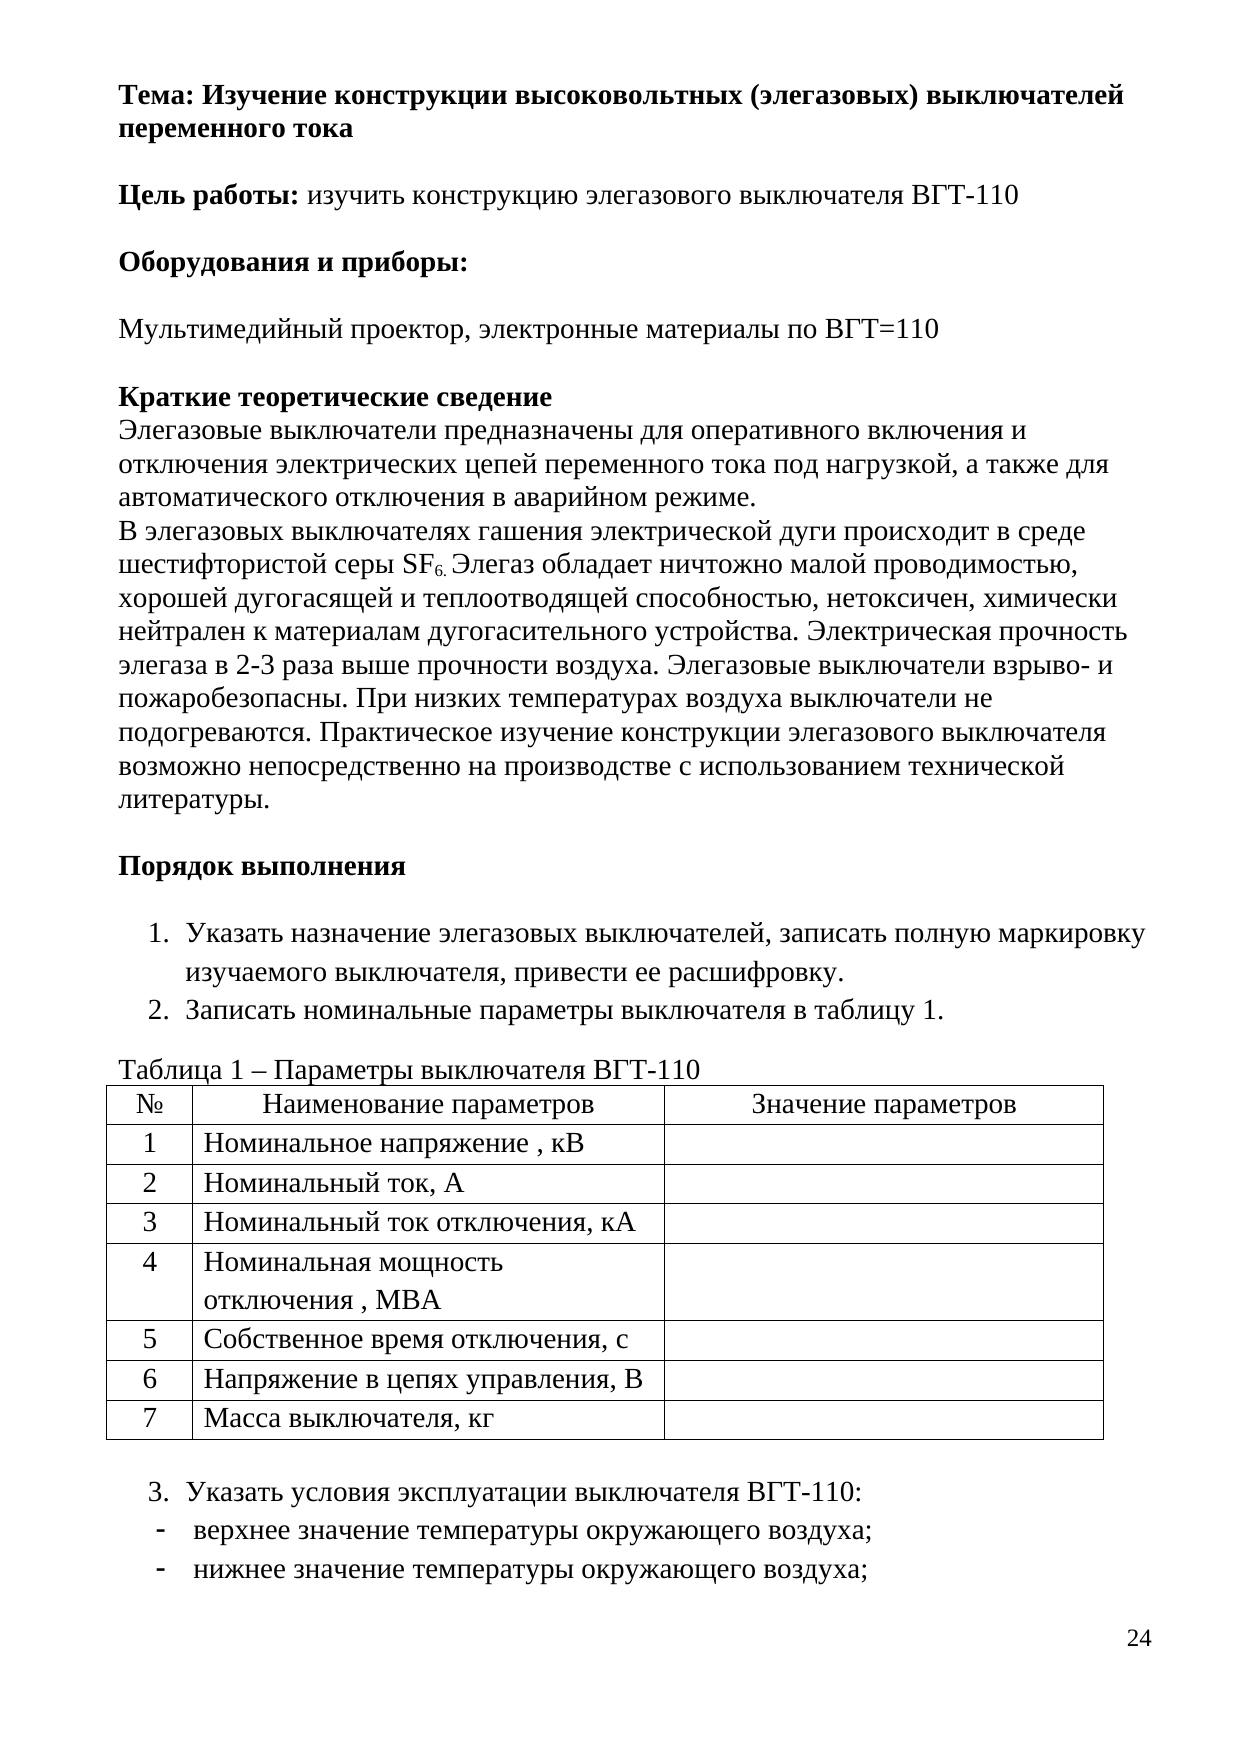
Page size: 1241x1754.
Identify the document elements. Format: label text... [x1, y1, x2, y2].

text Таблица 1 – Параметры выключателя ВГТ-110 [118, 1052, 1152, 1085]
table_header № [107, 1086, 192, 1124]
table_cell [665, 1165, 1103, 1203]
text Тема: Изучение конструкции высоковольтных (элегазовых) выключателей переменного тока [118, 77, 1152, 144]
table_cell [665, 1361, 1103, 1399]
table_cell Номинальный ток, А [193, 1165, 664, 1203]
table_cell [665, 1401, 1103, 1439]
table_cell 5 [107, 1321, 192, 1360]
text Элегазовые выключатели предназначены для оперативного включения и отключения электрических цепей переменного тока под нагрузкой, а также для автоматического отключения в аварийном режиме. [118, 412, 1152, 513]
text Краткие теоретические сведение [118, 379, 1152, 412]
table_cell Номинальная мощность отключения , МВА [193, 1244, 664, 1320]
text Мультимедийный проектор, электронные материалы по ВГТ=110 [118, 312, 1152, 345]
table_header Наименование параметров [193, 1086, 664, 1124]
list Указать назначение элегазовых выключателей, записать полную маркировку изучаемого выключателя, привести ее расшифровку. [148, 915, 1152, 987]
list верхнее значение температуры окружающего воздуха; [156, 1512, 1152, 1546]
text В элегазовых выключателях гашения электрической дуги происходит в среде шестифтористой серы SF6. Элегаз обладает ничтожно малой проводимостью, хорошей дугогасящей и теплоотводящей способностью, нетоксичен, химически нейтрален к материалам дугогасительного устройства. Электрическая прочность элегаза в 2-3 раза выше прочности воздуха. Элегазовые выключатели взрыво- и пожаробезопасны. При низких температурах воздуха выключатели не подогреваются. Практическое изучение конструкции элегазового выключателя возможно непосредственно на производстве с использованием технической литературы. [118, 513, 1152, 815]
table_cell Собственное время отключения, с [193, 1321, 664, 1360]
table_cell 6 [107, 1361, 192, 1399]
table_cell Напряжение в цепях управления, В [193, 1361, 664, 1399]
list Записать номинальные параметры выключателя в таблицу 1. [148, 992, 1152, 1026]
table_cell 3 [107, 1204, 192, 1243]
table_header Значение параметров [665, 1086, 1103, 1124]
table_cell Номинальное напряжение , кВ [193, 1125, 664, 1164]
table_cell 1 [107, 1125, 192, 1164]
list нижнее значение температуры окружающего воздуха; [156, 1551, 1152, 1584]
text Оборудования и приборы: [118, 244, 1152, 278]
table_cell [665, 1244, 1103, 1320]
table_cell 4 [107, 1244, 192, 1320]
text Порядок выполнения [118, 848, 1152, 882]
text Цель работы: изучить конструкцию элегазового выключателя ВГТ-110 [118, 177, 1152, 211]
list Указать условия эксплуатации выключателя ВГТ-110: [148, 1474, 1152, 1507]
table_cell [665, 1125, 1103, 1164]
table_cell Масса выключателя, кг [193, 1401, 664, 1439]
table_cell [665, 1204, 1103, 1243]
table_cell Номинальный ток отключения, кА [193, 1204, 664, 1243]
table_cell [665, 1321, 1103, 1360]
table_cell 7 [107, 1401, 192, 1439]
table_cell 2 [107, 1165, 192, 1203]
